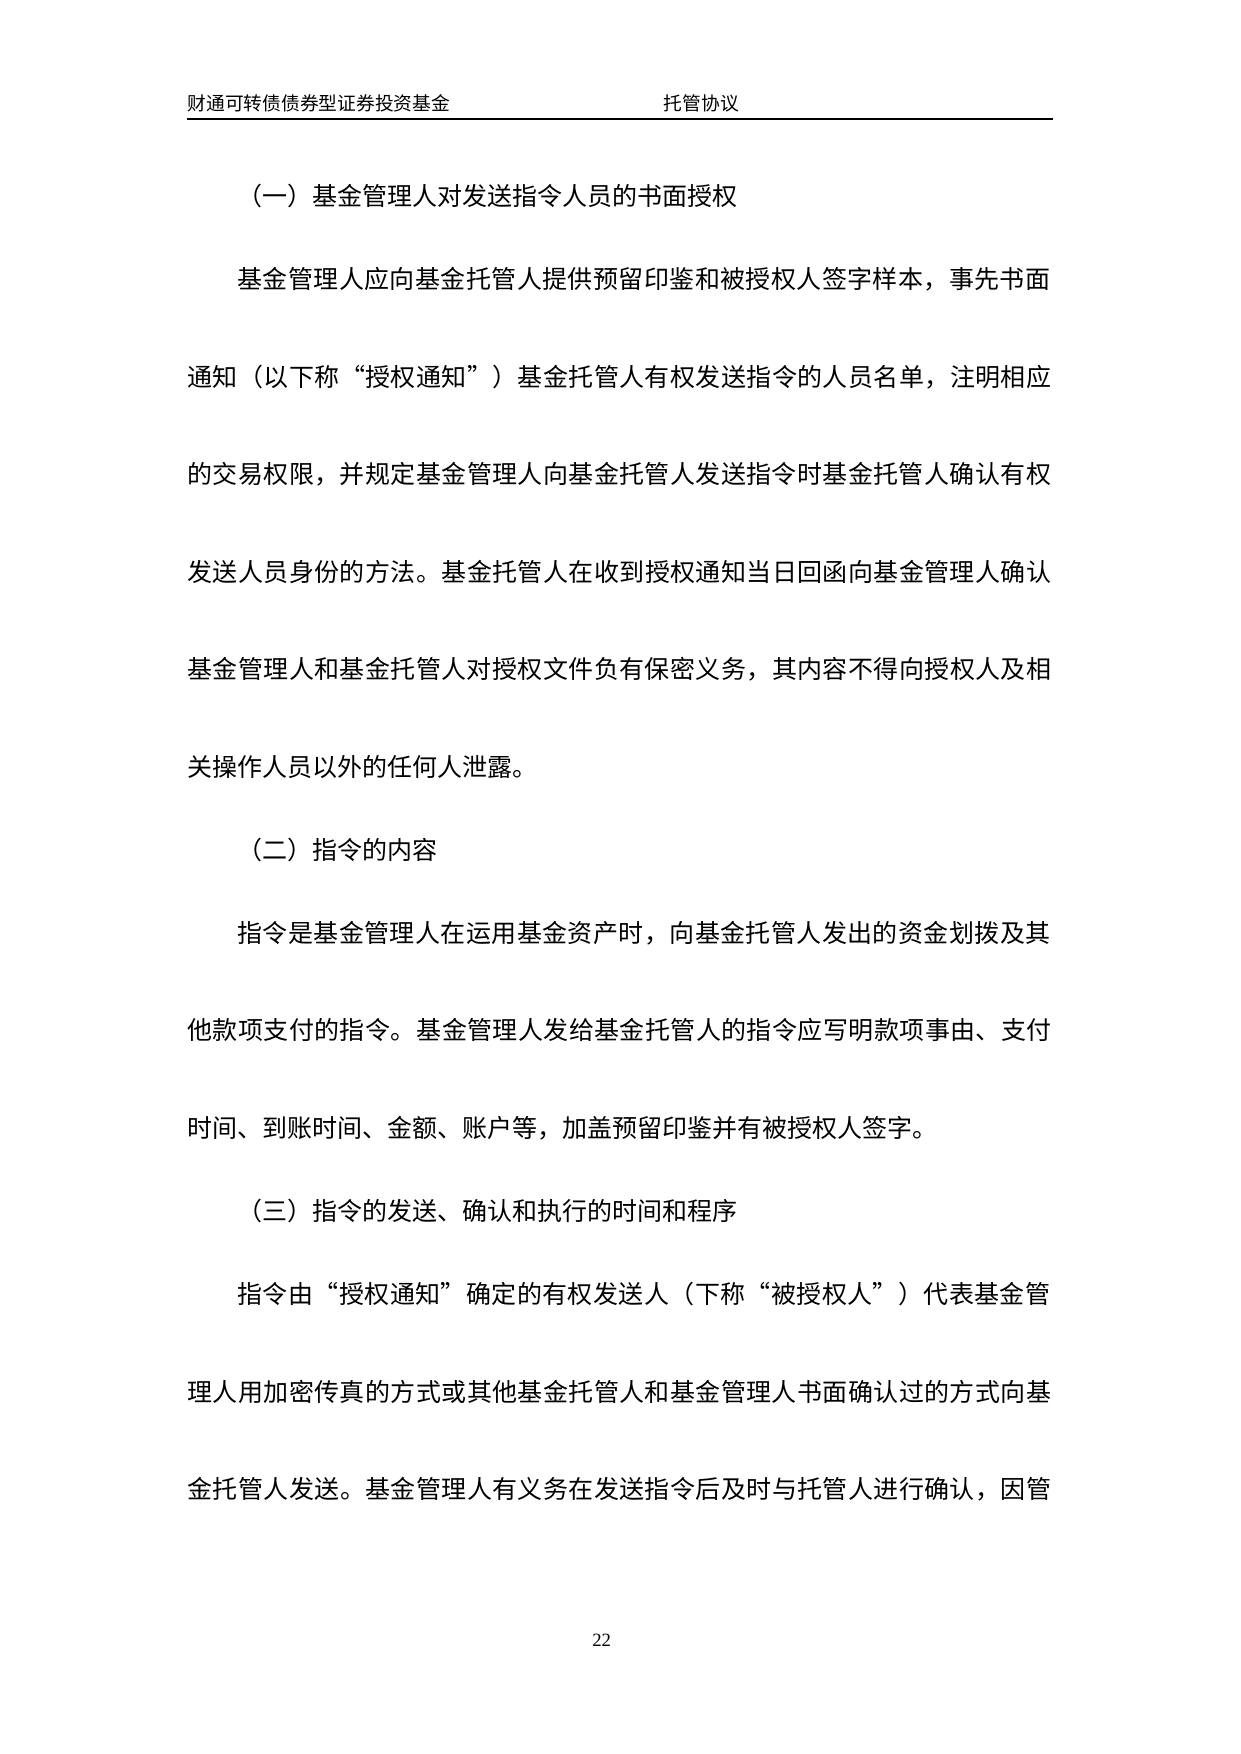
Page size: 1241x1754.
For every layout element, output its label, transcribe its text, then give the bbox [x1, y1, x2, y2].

text 基金管理人应向基金托管人提供预留印鉴和被授权人签字样本，事先书面通知（以下称“授权通知”）基金托管人有权发送指令的人员名单，注明相应的交易权限，并规定基金管理人向基金托管人发送指令时基金托管人确认有权发送人员身份的方法。基金托管人在收到授权通知当日回函向基金管理人确认。基金管理人和基金托管人对授权文件负有保密义务，其内容不得向授权人及相关操作人员以外的任何人泄露。 [187, 245, 1053, 798]
text 指令是基金管理人在运用基金资产时，向基金托管人发出的资金划拨及其他款项支付的指令。基金管理人发给基金托管人的指令应写明款项事由、支付时间、到账时间、金额、账户等，加盖预留印鉴并有被授权人签字。 [187, 899, 1053, 1159]
subtitle （一）基金管理人对发送指令人员的书面授权 [187, 162, 1053, 227]
subtitle （二）指令的内容 [187, 816, 1053, 881]
subtitle （三）指令的发送、确认和执行的时间和程序 [187, 1177, 1053, 1242]
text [187, 1260, 1053, 1520]
